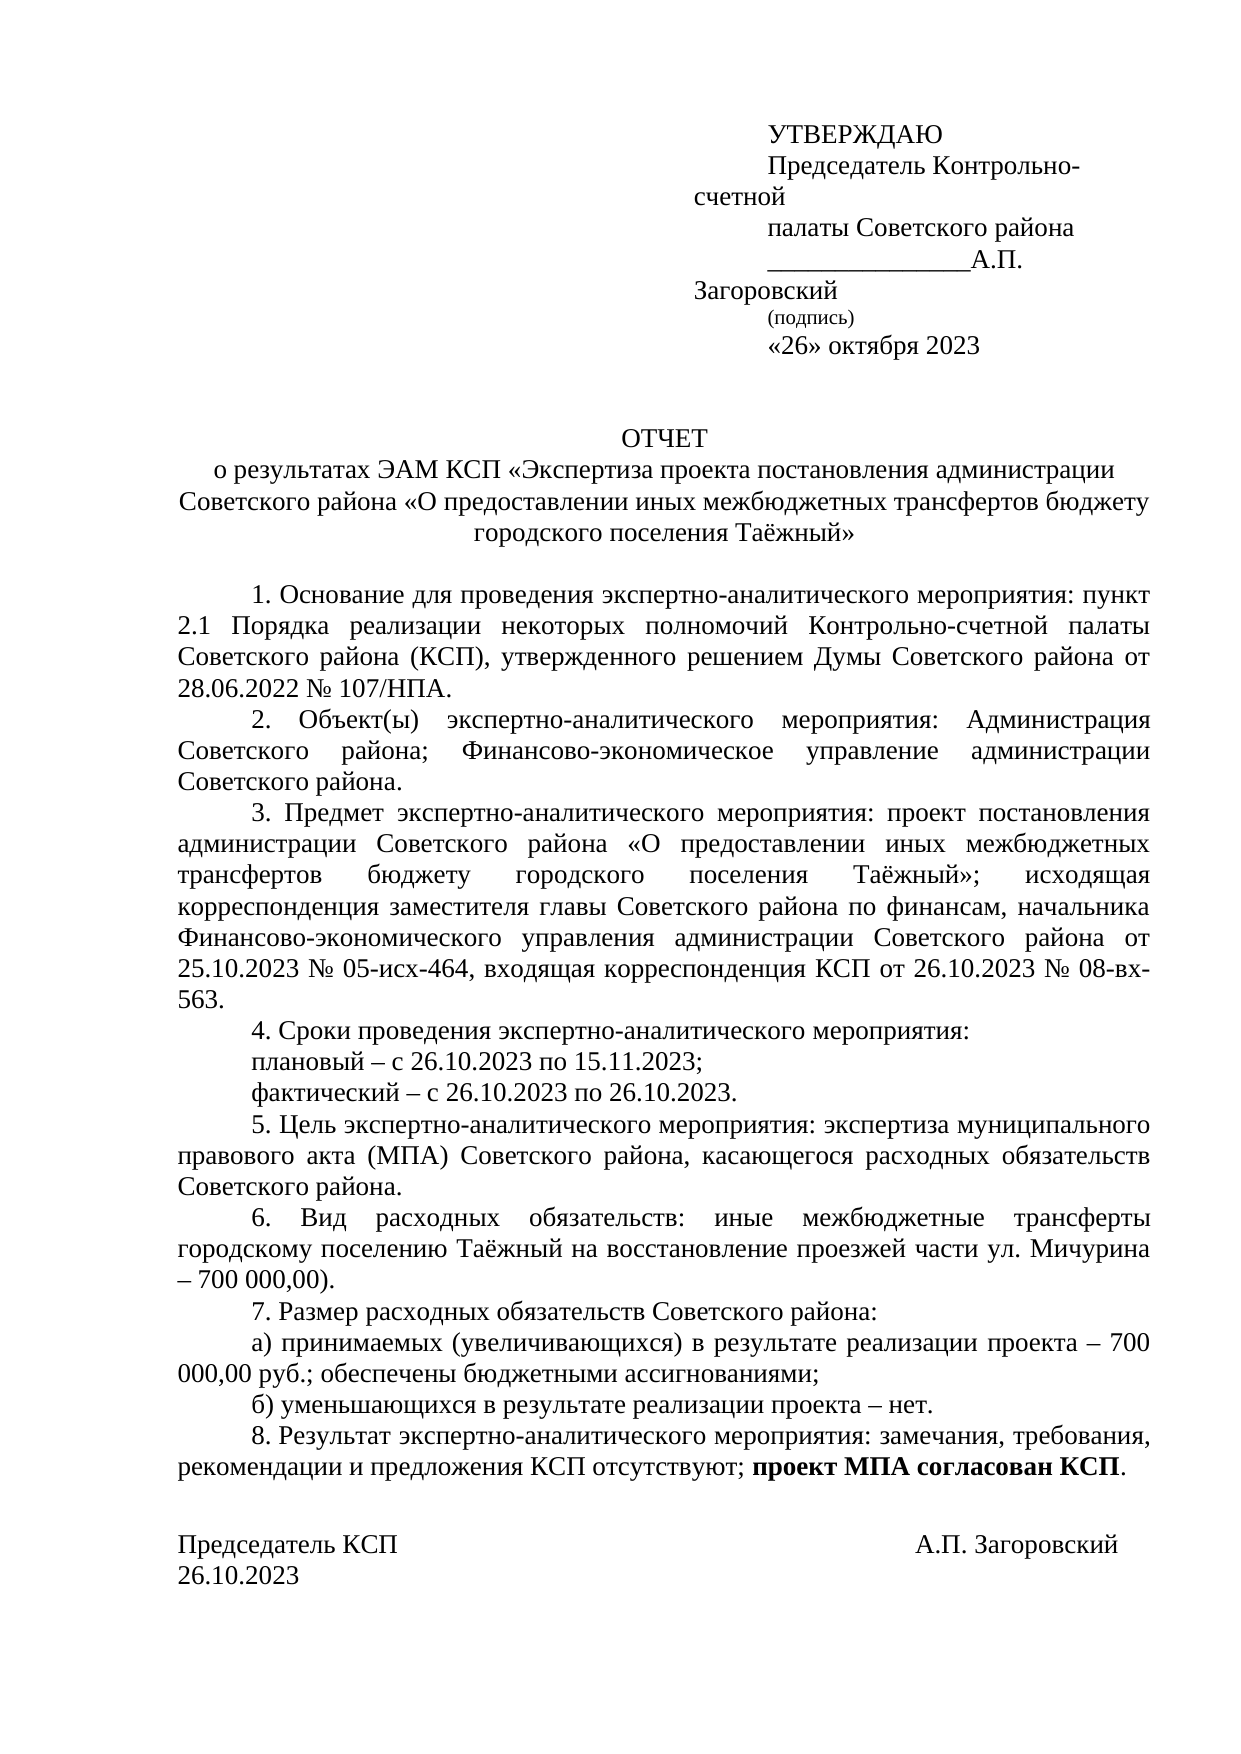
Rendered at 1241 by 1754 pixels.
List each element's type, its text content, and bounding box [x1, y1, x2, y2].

text плановый – с 26.10.2023 по 15.11.2023; [177, 1045, 1152, 1077]
text б) уменьшающихся в результате реализации проекта – нет. [177, 1388, 1152, 1419]
text 5. Цель экспертно-аналитического мероприятия: экспертиза муниципального правового акта (МПА) Советского района, касающегося расходных обязательств Советского района. [177, 1108, 1152, 1201]
text о результатах ЭАМ КСП «Экспертиза проекта постановления администрации Советского района «О предоставлении иных межбюджетных трансфертов бюджету городского поселения Таёжный» [177, 454, 1152, 547]
text 4. Сроки проведения экспертно-аналитического мероприятия: [177, 1014, 1152, 1045]
text фактический – с 26.10.2023 по 26.10.2023. [177, 1077, 1152, 1108]
text 1. Основание для проведения экспертно-аналитического мероприятия: пункт 2.1 Порядка реализации некоторых полномочий Контрольно-счетной палаты Советского района (КСП), утвержденного решением Думы Советского района от 28.06.2022 № 107/НПА. [177, 578, 1151, 703]
text (подпись) [693, 305, 1152, 329]
text а) принимаемых (увеличивающихся) в результате реализации проекта – 700 000,00 руб.; обеспечены бюджетными ассигнованиями; [177, 1326, 1152, 1388]
text 6. Вид расходных обязательств: иные межбюджетные трансферты городскому поселению Таёжный на восстановление проезжей части ул. Мичурина – 700 000,00). [177, 1201, 1152, 1294]
text палаты Советского района [693, 212, 1152, 243]
text _______________А.П. Загоровский [693, 243, 1152, 305]
text 3. Предмет экспертно-аналитического мероприятия: проект постановления администрации Советского района «О предоставлении иных межбюджетных трансфертов бюджету городского поселения Таёжный»; исходящая корреспонденция заместителя главы Советского района по финансам, начальника Финансово-экономического управления администрации Советского района от 25.10.2023 № 05-исх-464, входящая корреспонденция КСП от 26.10.2023 № 08-вх-563. [177, 796, 1151, 1014]
text 7. Размер расходных обязательств Советского района: [177, 1294, 1152, 1326]
text 8. Результат экспертно-аналитического мероприятия: замечания, требования, рекомендации и предложения КСП отсутствуют; проект МПА согласован КСП. [177, 1419, 1152, 1481]
text ОТЧЕТ [177, 422, 1152, 454]
text Председатель КСП А.П. Загоровский [177, 1528, 1152, 1559]
text 2. Объект(ы) экспертно-аналитического мероприятия: Администрация Советского района; Финансово-экономическое управление администрации Советского района. [177, 703, 1151, 796]
text Председатель Контрольно-счетной [693, 149, 1152, 212]
text УТВЕРЖДАЮ [693, 118, 1152, 149]
text 26.10.2023 [177, 1559, 1152, 1590]
text «26» октября 2023 [693, 329, 1152, 360]
